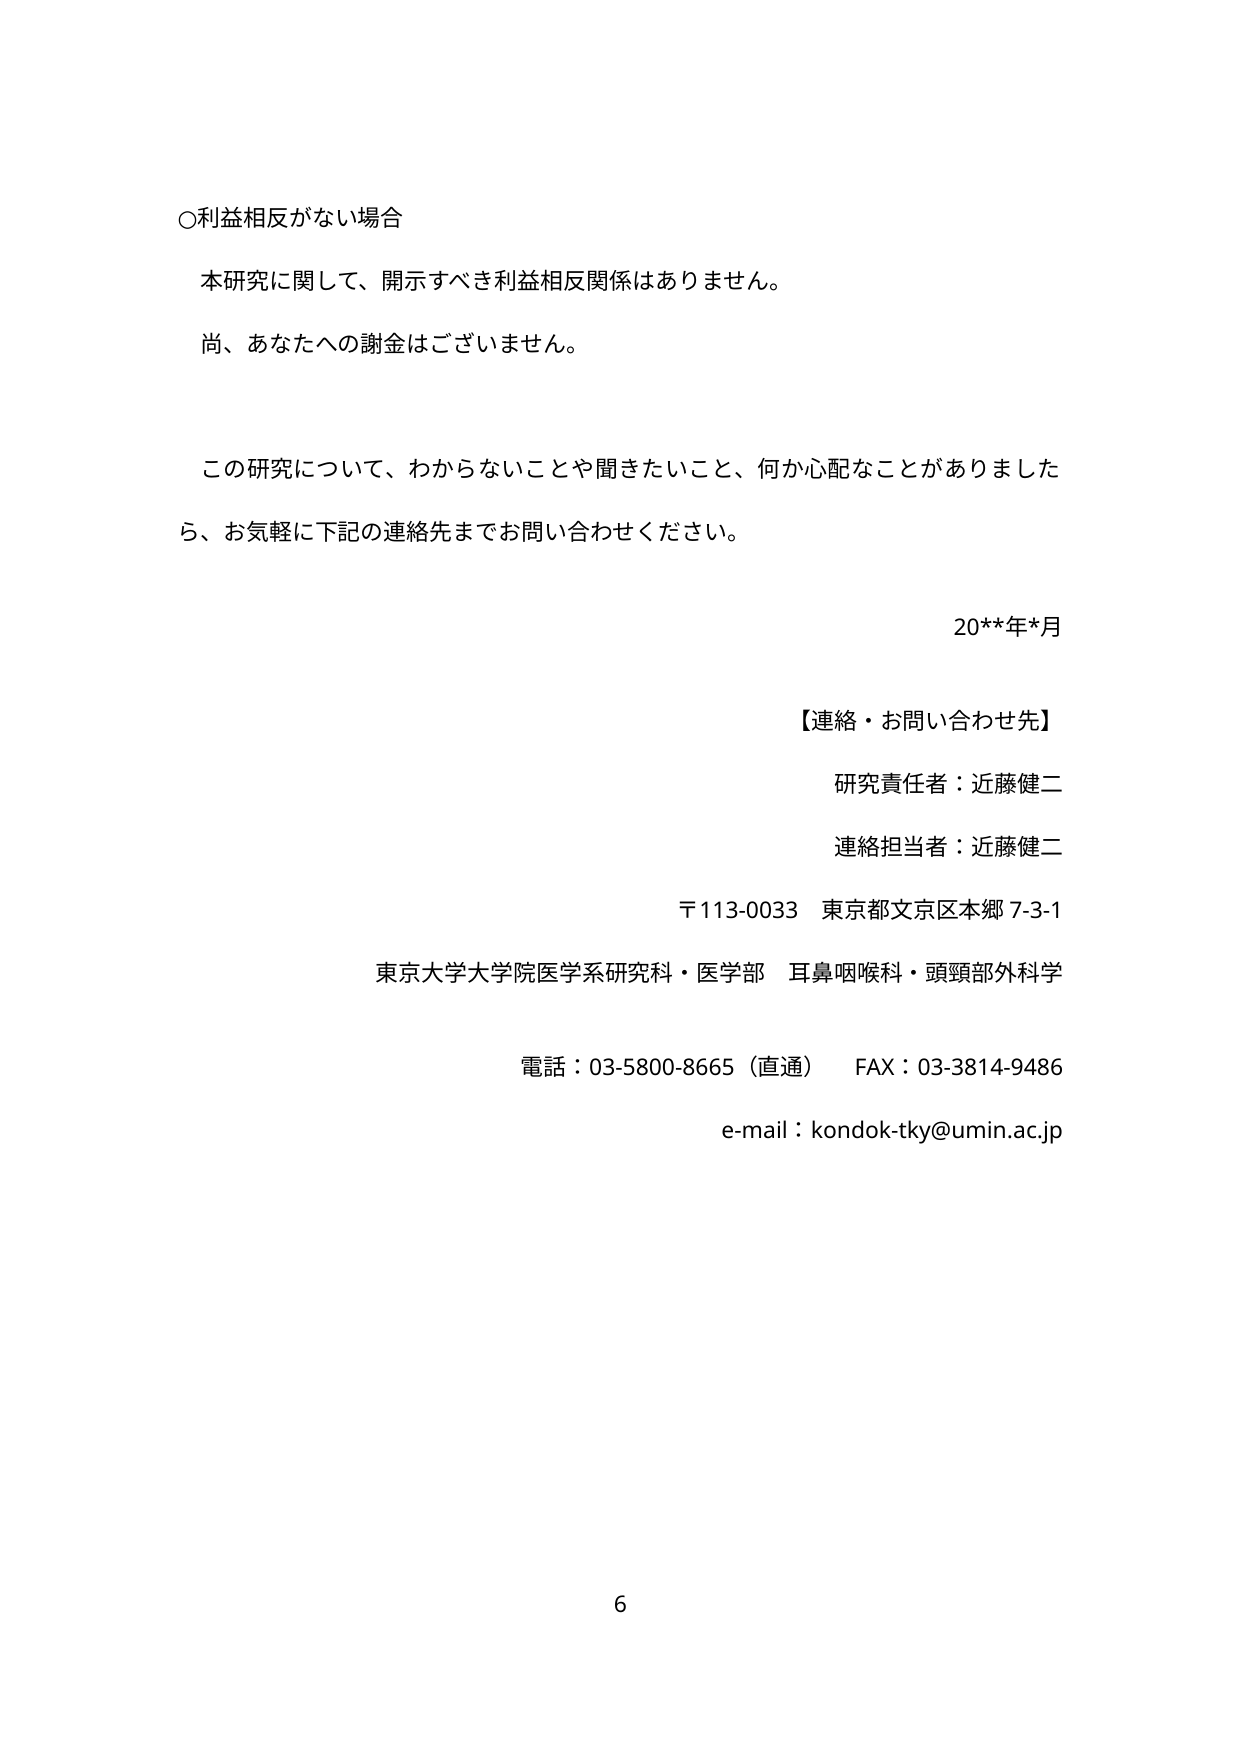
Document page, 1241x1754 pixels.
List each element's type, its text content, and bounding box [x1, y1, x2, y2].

text この研究について、わからないことや聞きたいこと、何か心配なことがありましたら、お気軽に下記の連絡先までお問い合わせください。 [177, 437, 1063, 562]
text 電話：03-5800-8665（直通） FAX：03-3814-9486 [177, 1034, 1063, 1097]
text 尚、あなたへの謝金はございません。 [177, 311, 1063, 374]
text 20**年*月 [200, 594, 1063, 657]
text e-mail：kondok-tky@umin.ac.jp [177, 1097, 1063, 1160]
text 本研究に関して、開示すべき利益相反関係はありません。 [177, 248, 1063, 311]
text 東京大学大学院医学系研究科・医学部 耳鼻咽喉科・頭頸部外科学 [177, 940, 1063, 1003]
text 連絡担当者：近藤健二 [177, 814, 1063, 877]
text 【連絡・お問い合わせ先】 [177, 688, 1063, 751]
text 〒113-0033 東京都文京区本郷7-3-1 [177, 877, 1063, 940]
text ○利益相反がない場合 [177, 185, 1063, 248]
text 研究責任者：近藤健二 [177, 751, 1063, 814]
